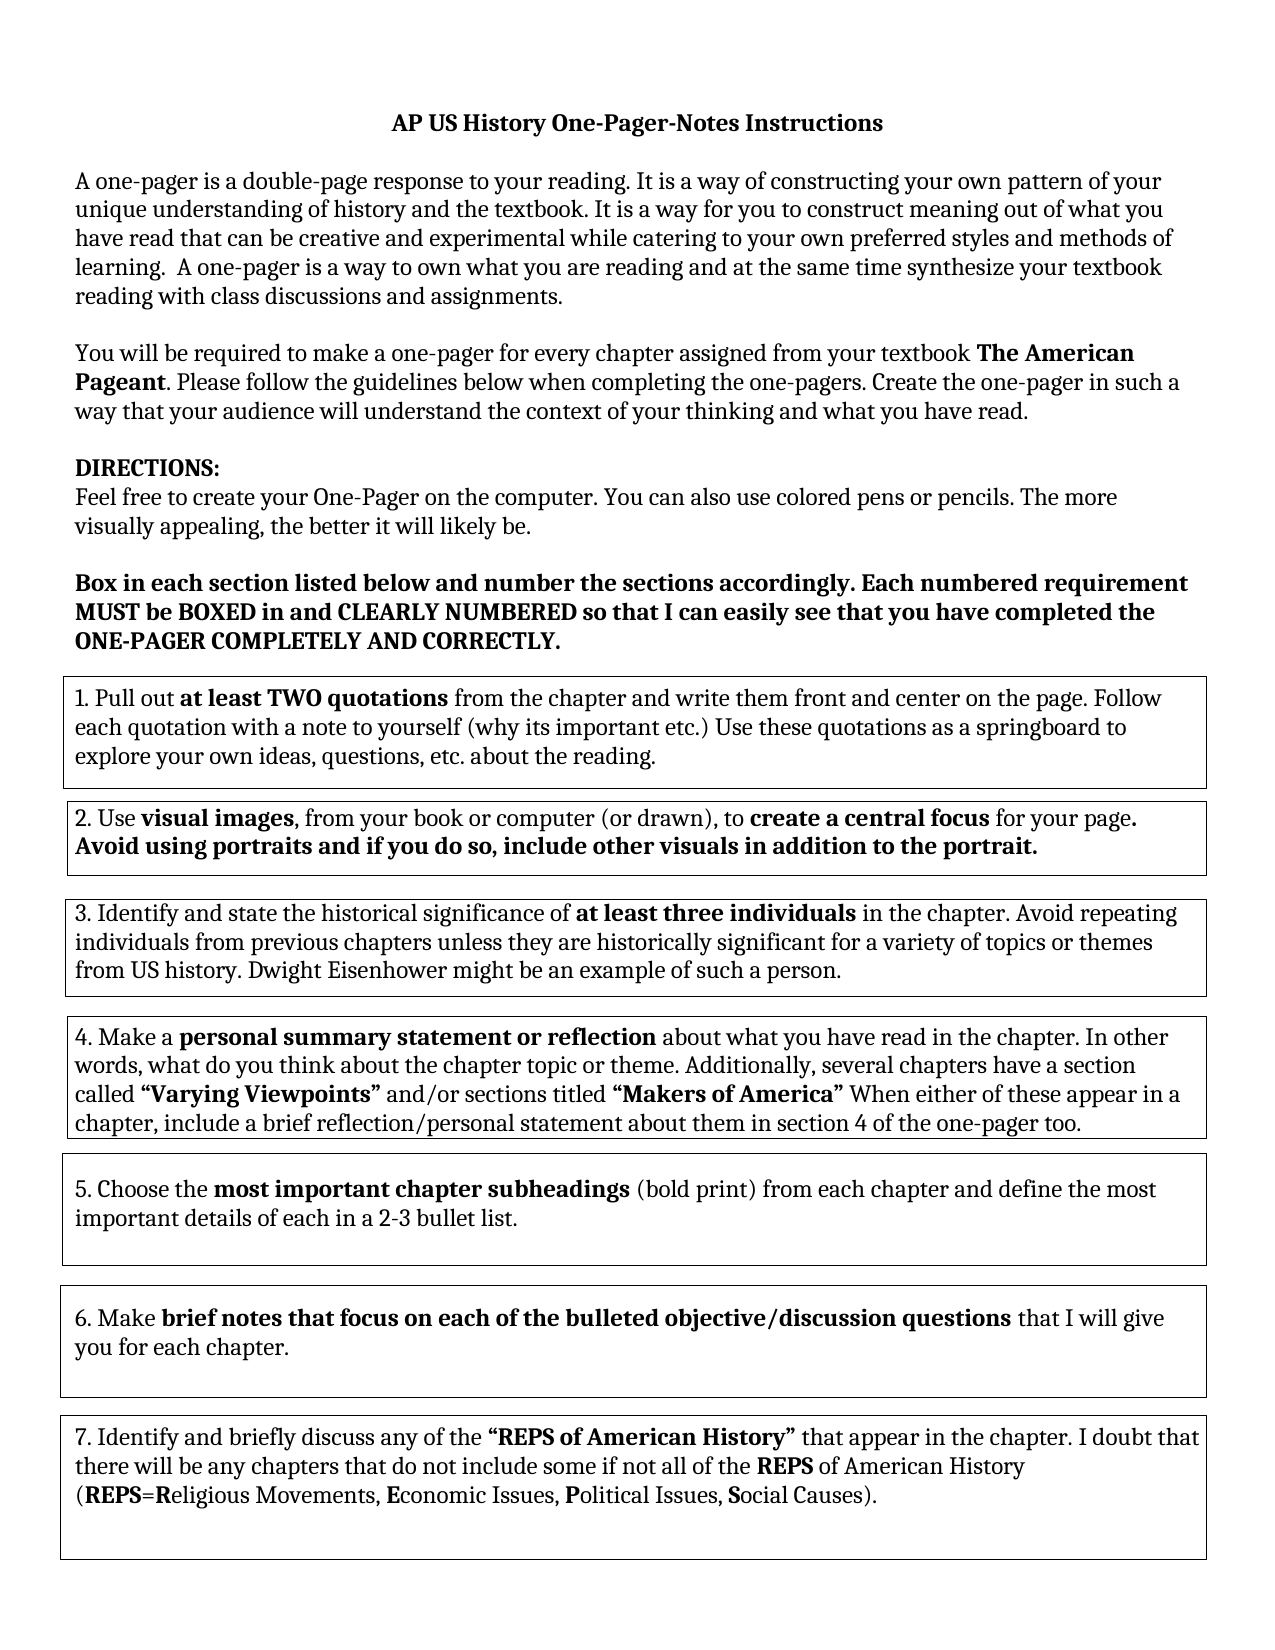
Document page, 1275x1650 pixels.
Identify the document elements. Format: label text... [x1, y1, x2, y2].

text 2. Use visual images, from your book or computer (or drawn), to create a central focus for your page. Avoid using portraits and if you do so, include other visuals in addition to the portrait. [75, 803, 1200, 861]
text Box in each section listed below and number the sections accordingly. Each numbered requirement MUST be BOXED in and CLEARLY NUMBERED so that I can easily see that you have completed the ONE-PAGER COMPLETELY AND CORRECTLY. [75, 569, 1200, 655]
text 6. Make brief notes that focus on each of the bulleted objective/discussion questions that I will give you for each chapter. [75, 1304, 1200, 1361]
text AP US History One-Pager-Notes Instructions [75, 109, 1200, 138]
text 7. Identify and briefly discuss any of the “REPS of American History” that appear in the chapter. I doubt that there will be any chapters that do not include some if not all of the REPS of American History (REPS=Religious Movements, Economic Issues, Political Issues, Social Causes). [75, 1423, 1200, 1509]
text DIRECTIONS: [75, 454, 1200, 483]
text Feel free to create your One-Pager on the computer. You can also use colored pens or pencils. The more visually appealing, the better it will likely be. [75, 483, 1200, 540]
text 1. Pull out at least TWO quotations from the chapter and write them front and center on the page. Follow each quotation with a note to yourself (why its important etc.) Use these quotations as a springboard to explore your own ideas, questions, etc. about the reading. [75, 684, 1200, 770]
text 3. Identify and state the historical significance of at least three individuals in the chapter. Avoid repeating individuals from previous chapters unless they are historically significant for a variety of topics or themes from US history. Dwight Eisenhower might be an example of such a person. [75, 900, 1200, 985]
text 5. Choose the most important chapter subheadings (bold print) from each chapter and define the most important details of each in a 2-3 bullet list. [75, 1175, 1200, 1233]
text You will be required to make a one-pager for every chapter assigned from your textbook The American Pageant. Please follow the guidelines below when completing the one-pagers. Create the one-pager in such a way that your audience will understand the context of your thinking and what you have read. [75, 339, 1200, 425]
text 4. Make a personal summary statement or reflection about what you have read in the chapter. In other words, what do you think about the chapter topic or theme. Additionally, several chapters have a section called “Varying Viewpoints” and/or sections titled “Makers of America” When either of these appear in a chapter, include a brief reflection/personal statement about them in section 4 of the one-pager too. [75, 1023, 1200, 1138]
text A one-pager is a double-page response to your reading. It is a way of constructing your own pattern of your unique understanding of history and the textbook. It is a way for you to construct meaning out of what you have read that can be creative and experimental while catering to your own preferred styles and methods of learning. A one-pager is a way to own what you are reading and at the same time synthesize your textbook reading with class discussions and assignments. [75, 167, 1200, 310]
